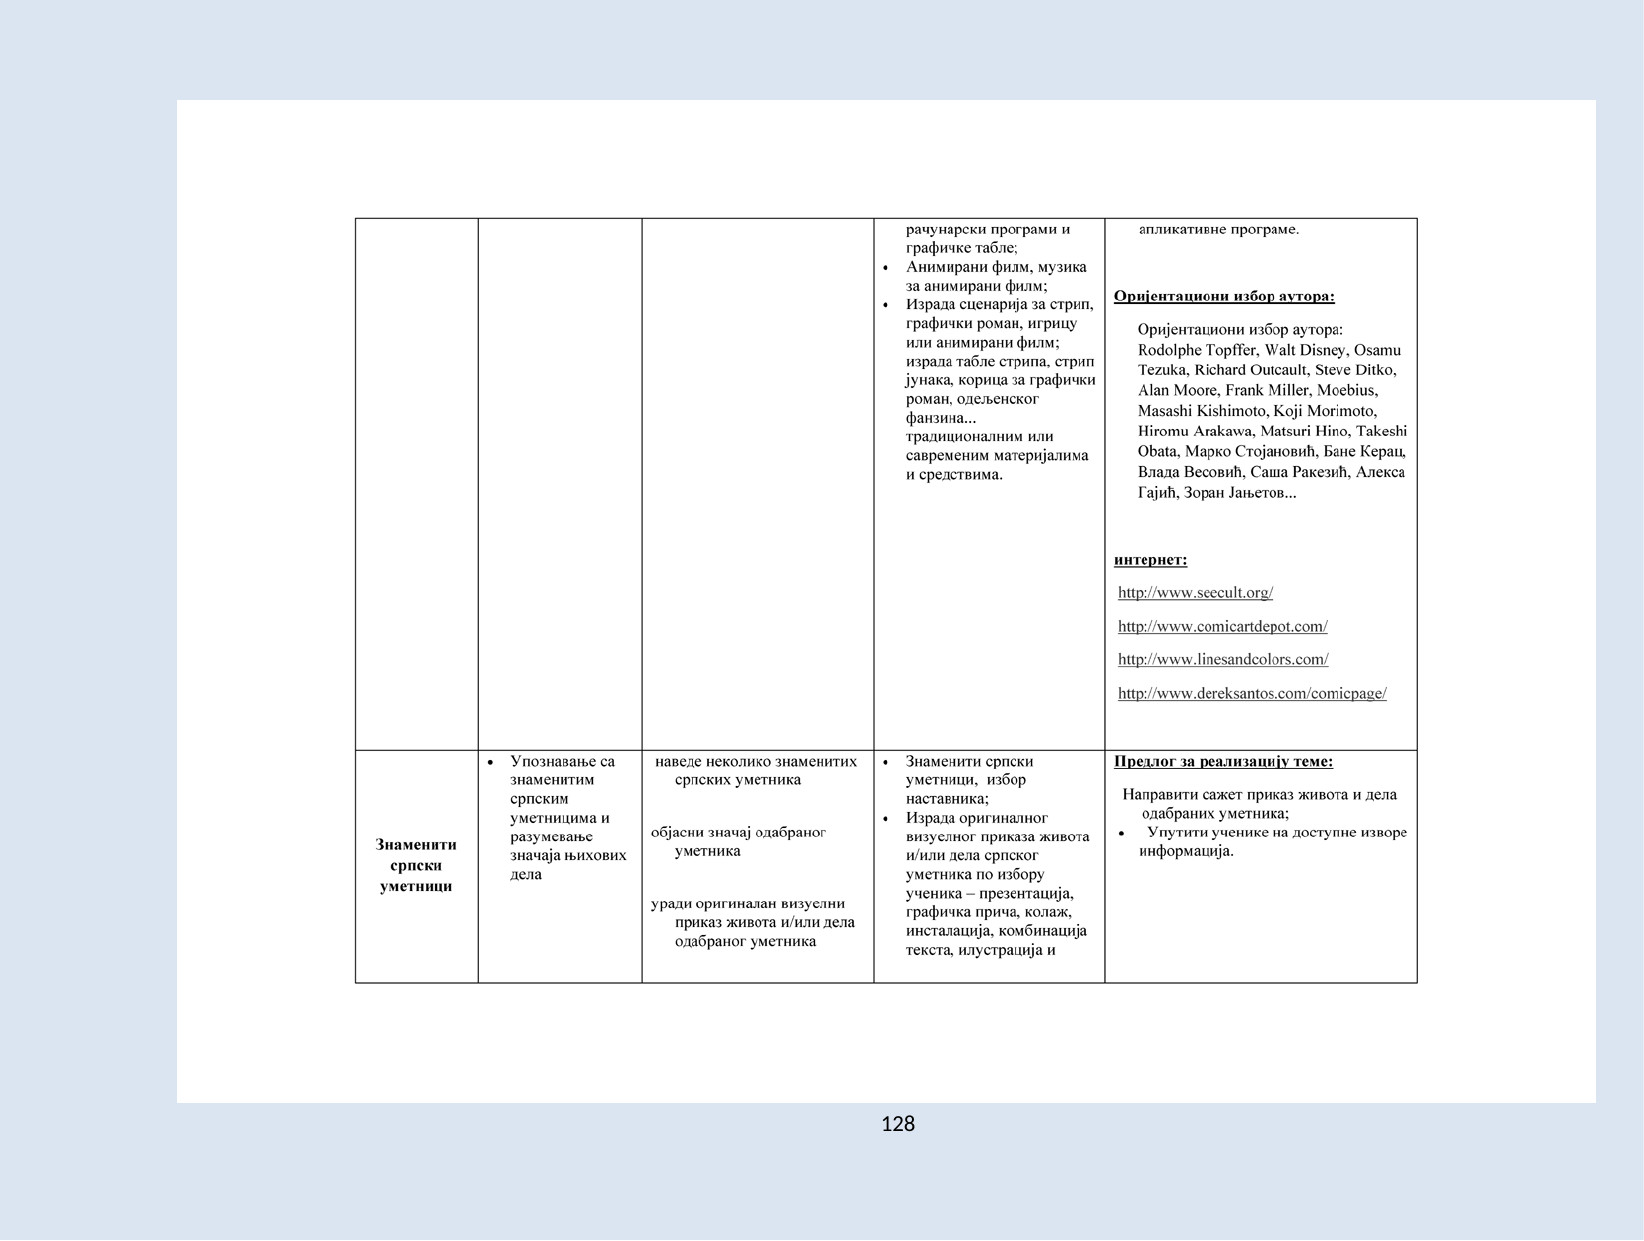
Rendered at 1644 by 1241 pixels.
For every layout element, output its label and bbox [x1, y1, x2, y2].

picture [177, 100, 1596, 1103]
